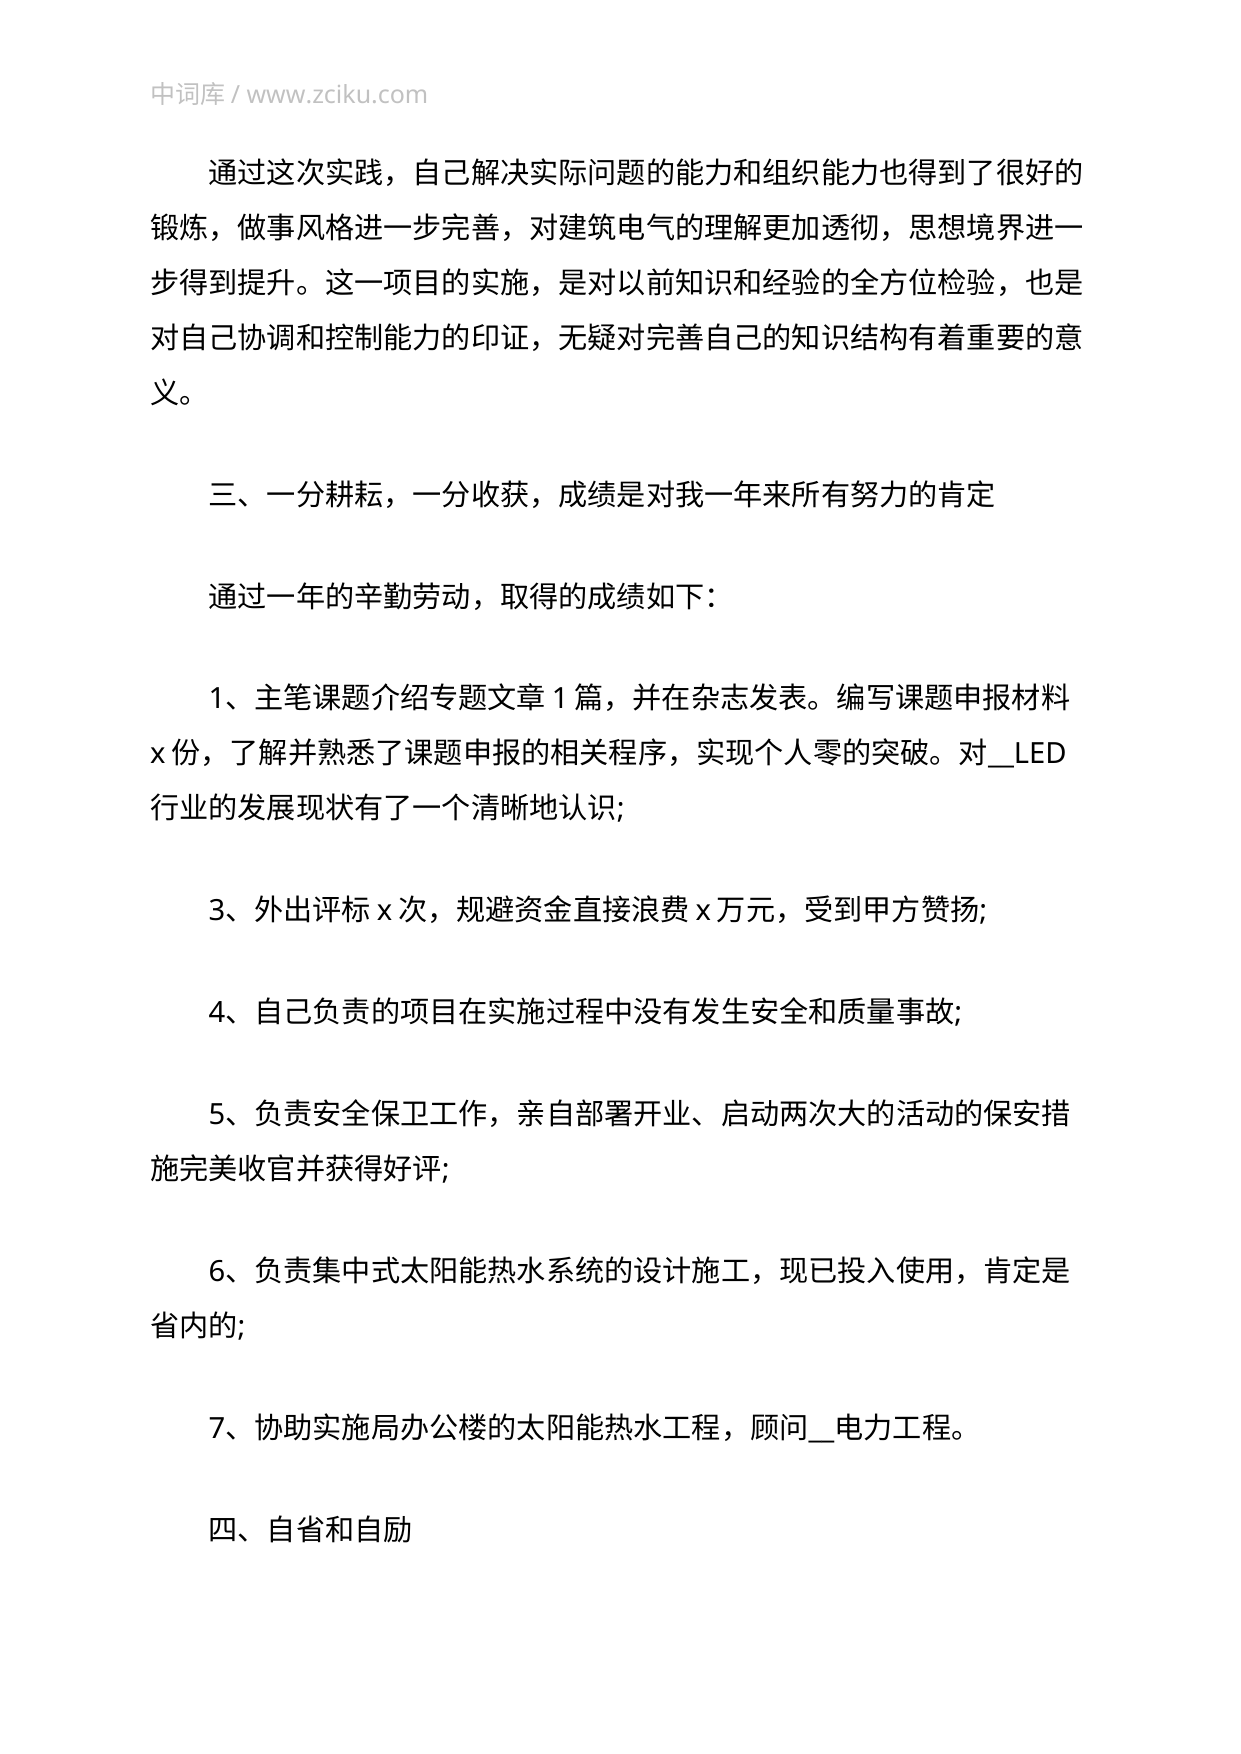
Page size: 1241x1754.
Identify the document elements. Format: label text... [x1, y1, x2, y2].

text 6、负责集中式太阳能热水系统的设计施工，现已投入使用，肯定是省内的; [150, 1248, 1090, 1345]
text 1、主笔课题介绍专题文章1篇，并在杂志发表。编写课题申报材料x份，了解并熟悉了课题申报的相关程序，实现个人零的突破。对__LED行业的发展现状有了一个清晰地认识; [150, 675, 1090, 827]
text 5、负责安全保卫工作，亲自部署开业、启动两次大的活动的保安措施完美收官并获得好评; [150, 1091, 1090, 1188]
text 三、一分耕耘，一分收获，成绩是对我一年来所有努力的肯定 [150, 471, 1090, 514]
text 四、自省和自励 [150, 1507, 1090, 1549]
text 3、外出评标x次，规避资金直接浪费x万元，受到甲方赞扬; [150, 887, 1090, 929]
text 4、自己负责的项目在实施过程中没有发生安全和质量事故; [150, 989, 1090, 1031]
text 7、协助实施局办公楼的太阳能热水工程，顾问__电力工程。 [150, 1405, 1090, 1447]
text 通过一年的辛勤劳动，取得的成绩如下： [150, 573, 1090, 615]
text 通过这次实践，自己解决实际问题的能力和组织能力也得到了很好的锻炼，做事风格进一步完善，对建筑电气的理解更加透彻，思想境界进一步得到提升。这一项目的实施，是对以前知识和经验的全方位检验，也是对自己协调和控制能力的印证，无疑对完善自己的知识结构有着重要的意义。 [150, 150, 1090, 412]
